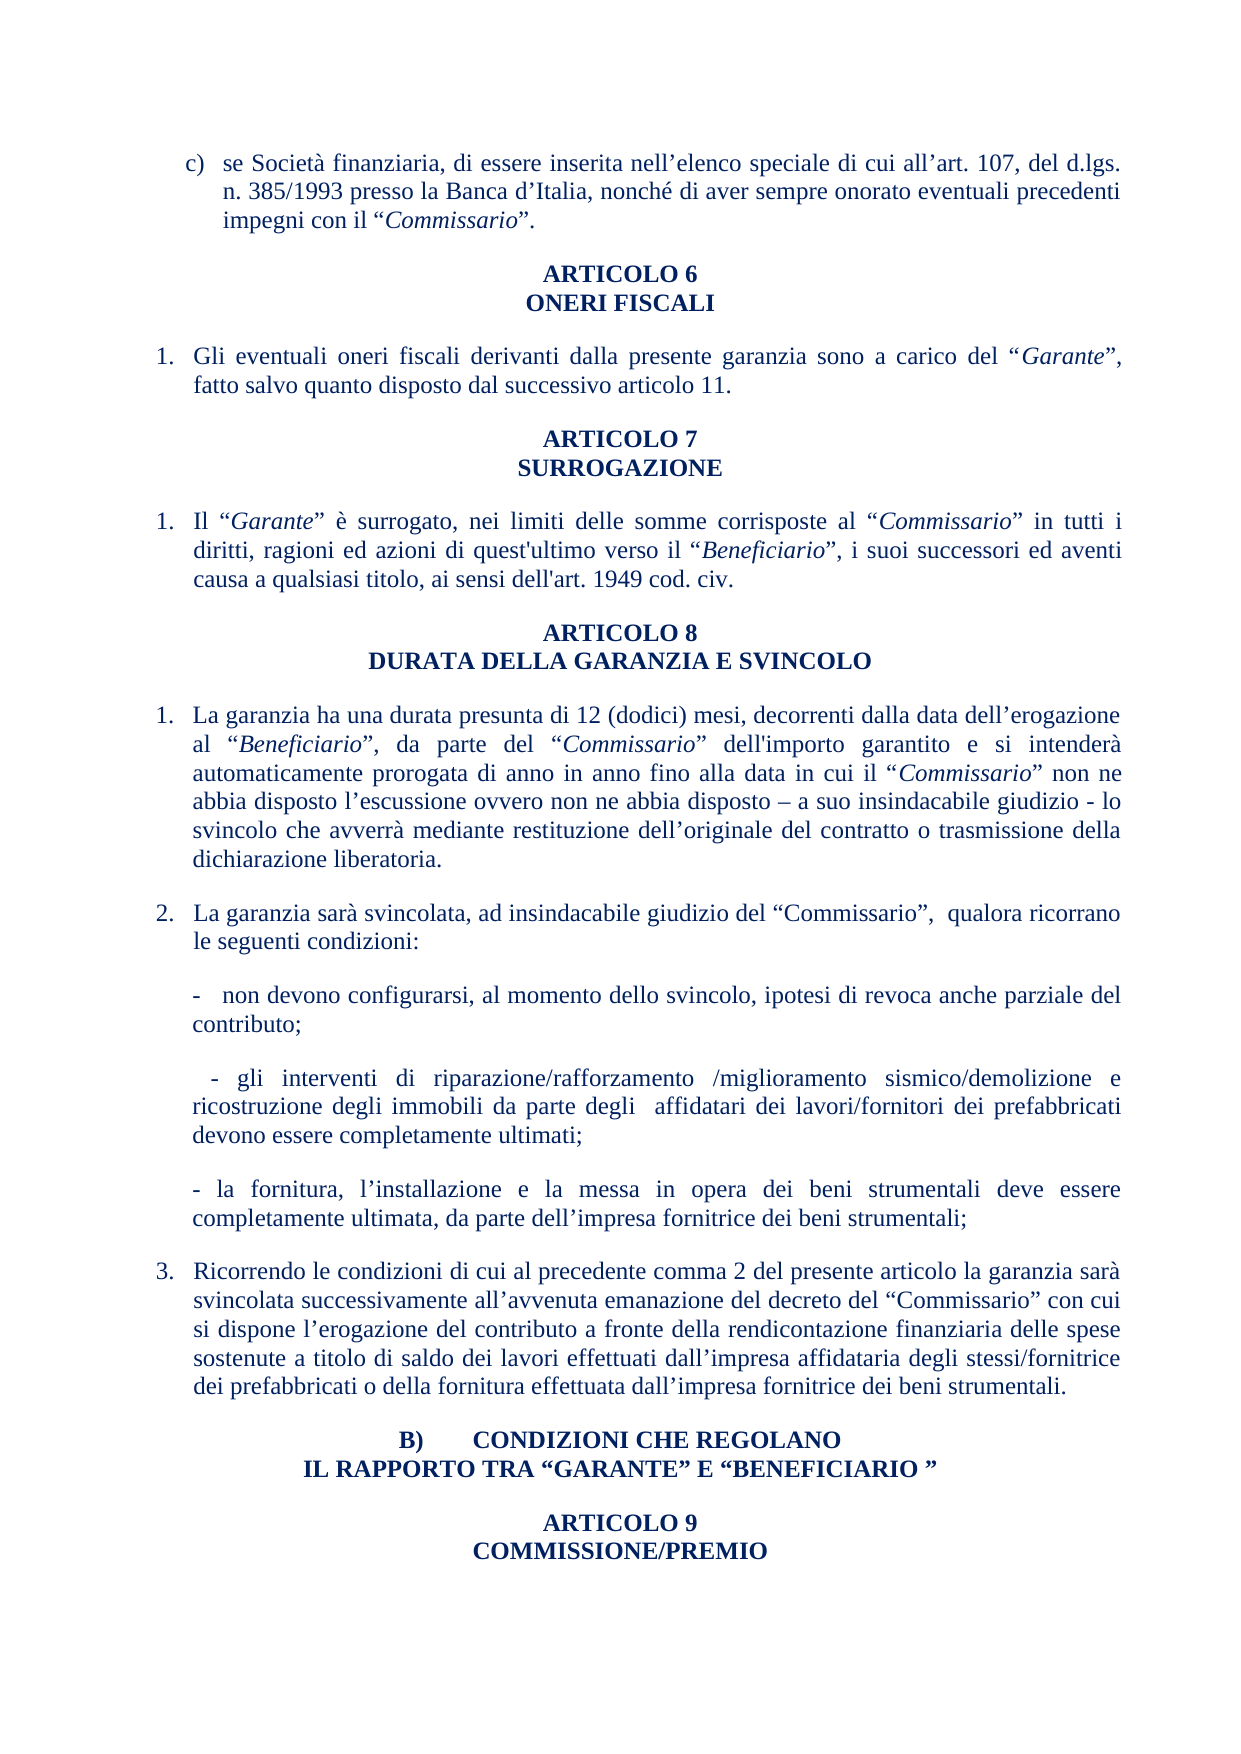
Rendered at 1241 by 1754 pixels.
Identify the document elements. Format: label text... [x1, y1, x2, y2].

text COMMISSIONE/PREMIO [118, 1536, 1122, 1565]
list se Società finanziaria, di essere inserita nell’elenco speciale di cui all’art. 107, del d.lgs. n. 385/1993 presso la Banca d’Italia, nonché di aver sempre onorato eventuali precedenti impegni con il “Commissario”. [185, 148, 1122, 234]
text DURATA DELLA GARANZIA E SVINCOLO [118, 646, 1122, 675]
text ONERI FISCALI [118, 288, 1122, 316]
text ARTICOLO 6 [118, 259, 1122, 288]
list La garanzia sarà svincolata, ad insindacabile giudizio del “Commissario”, qualora ricorrano le seguenti condizioni: [156, 898, 1122, 955]
list Il “Garante” è surrogato, nei limiti delle somme corrisposte al “Commissario” in tutti i diritti, ragioni ed azioni di quest'ultimo verso il “Beneficiario”, i suoi successori ed aventi causa a qualsiasi titolo, ai sensi dell'art. 1949 cod. civ. [156, 506, 1122, 593]
text IL RAPPORTO TRA “GARANTE” E “BENEFICIARIO ” [118, 1454, 1122, 1483]
list La garanzia ha una durata presunta di 12 (dodici) mesi, decorrenti dalla data dell’erogazione al “Beneficiario”, da parte del “Commissario” dell'importo garantito e si intenderà automaticamente prorogata di anno in anno fino alla data in cui il “Commissario” non ne abbia disposto l’escussione ovvero non ne abbia disposto – a suo insindacabile giudizio - lo svincolo che avverrà mediante restituzione dell’originale del contratto o trasmissione della dichiarazione liberatoria. [155, 700, 1122, 873]
text - non devono configurarsi, al momento dello svincolo, ipotesi di revoca anche parziale del contributo; [192, 980, 1122, 1038]
text B) CONDIZIONI CHE REGOLANO [118, 1425, 1122, 1454]
list Ricorrendo le condizioni di cui al precedente comma 2 del presente articolo la garanzia sarà svincolata successivamente all’avvenuta emanazione del decreto del “Commissario” con cui si dispone l’erogazione del contributo a fronte della rendicontazione finanziaria delle spese sostenute a titolo di saldo dei lavori effettuati dall’impresa affidataria degli stessi/fornitrice dei prefabbricati o della fornitura effettuata dall’impresa fornitrice dei beni strumentali. [156, 1256, 1122, 1400]
text SURROGAZIONE [118, 453, 1122, 481]
text - la fornitura, l’installazione e la messa in opera dei beni strumentali deve essere completamente ultimata, da parte dell’impresa fornitrice dei beni strumentali; [192, 1174, 1122, 1231]
text ARTICOLO 7 [118, 424, 1122, 453]
text ARTICOLO 8 [118, 618, 1122, 646]
list Gli eventuali oneri fiscali derivanti dalla presente garanzia sono a carico del “Garante”, fatto salvo quanto disposto dal successivo articolo 11. [156, 341, 1122, 399]
text ARTICOLO 9 [118, 1508, 1122, 1536]
text - gli interventi di riparazione/rafforzamento /miglioramento sismico/demolizione e ricostruzione degli immobili da parte degli affidatari dei lavori/fornitori dei prefabbricati devono essere completamente ultimati; [192, 1063, 1122, 1149]
